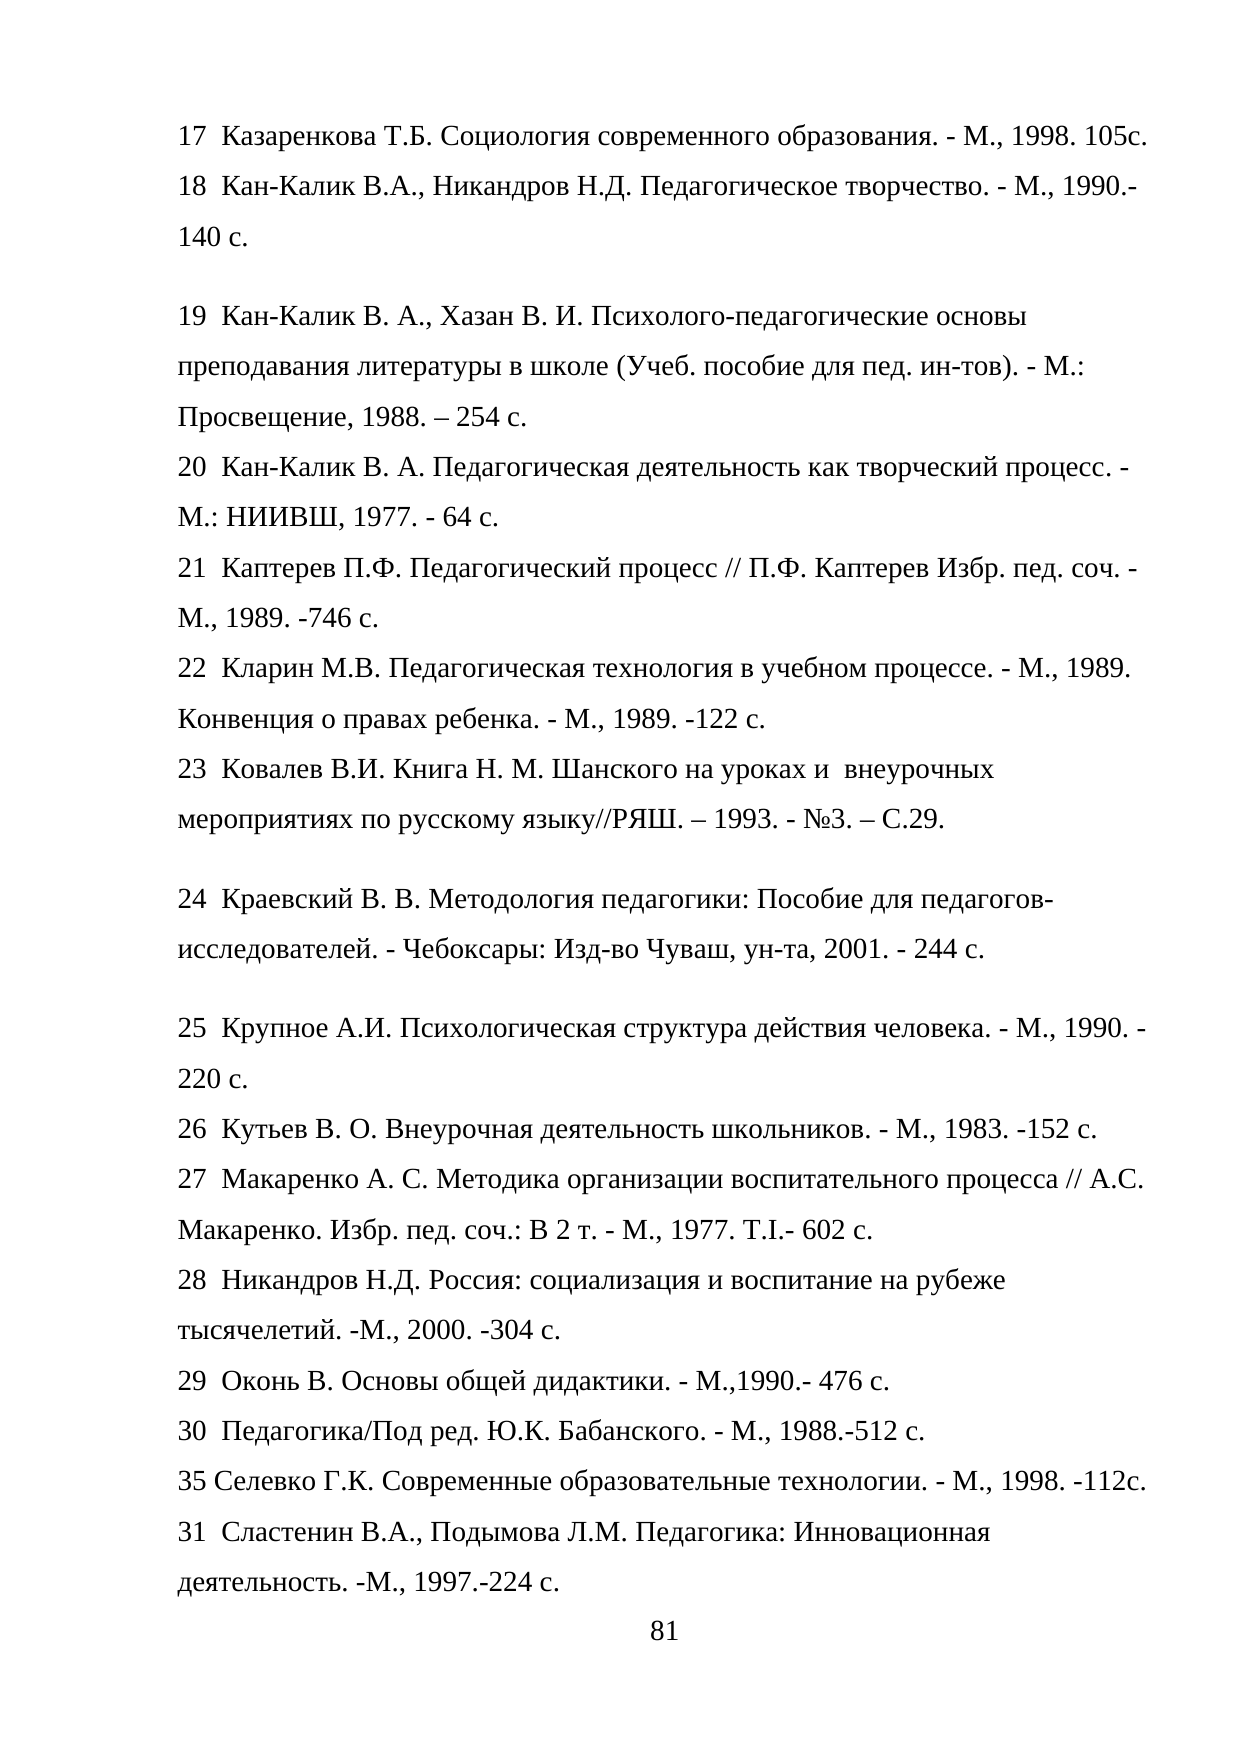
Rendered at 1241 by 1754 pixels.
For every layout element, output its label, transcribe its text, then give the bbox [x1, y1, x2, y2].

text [177, 1011, 1152, 1598]
subtitle 24 Краевский В. В. Методология педагогики: Пособие для педагогов-исследователей. - Чебоксары: Изд-во Чуваш, ун-та, 2001. - 244 с. [177, 881, 1152, 965]
text 19 Кан-Калик В. А., Хазан В. И. Психолого-педагогические основы преподавания литературы в школе (Учеб. пособие для пед. ин-тов). - М.: Просвещение, 1988. – 254 с. 20 Кан-Калик В. А. Педагогическая деятельность как творческий процесс. - М.: НИИВШ, 1977. - 64 с. 21 Каптерев П.Ф. Педагогический процесс // П.Ф. Каптерев Избр. пед. соч. -М., 1989. -746 с. 22 Кларин М.В. Педагогическая технология в учебном процессе. - М., 1989. Конвенция о правах ребенка. - М., 1989. -122 с. 23 Ковалев В.И. Книга Н. М. Шанского на уроках и внеурочных мероприятиях по русскому языку//РЯШ. – 1993. - №3. – С.29. [177, 298, 1152, 835]
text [177, 118, 1152, 252]
